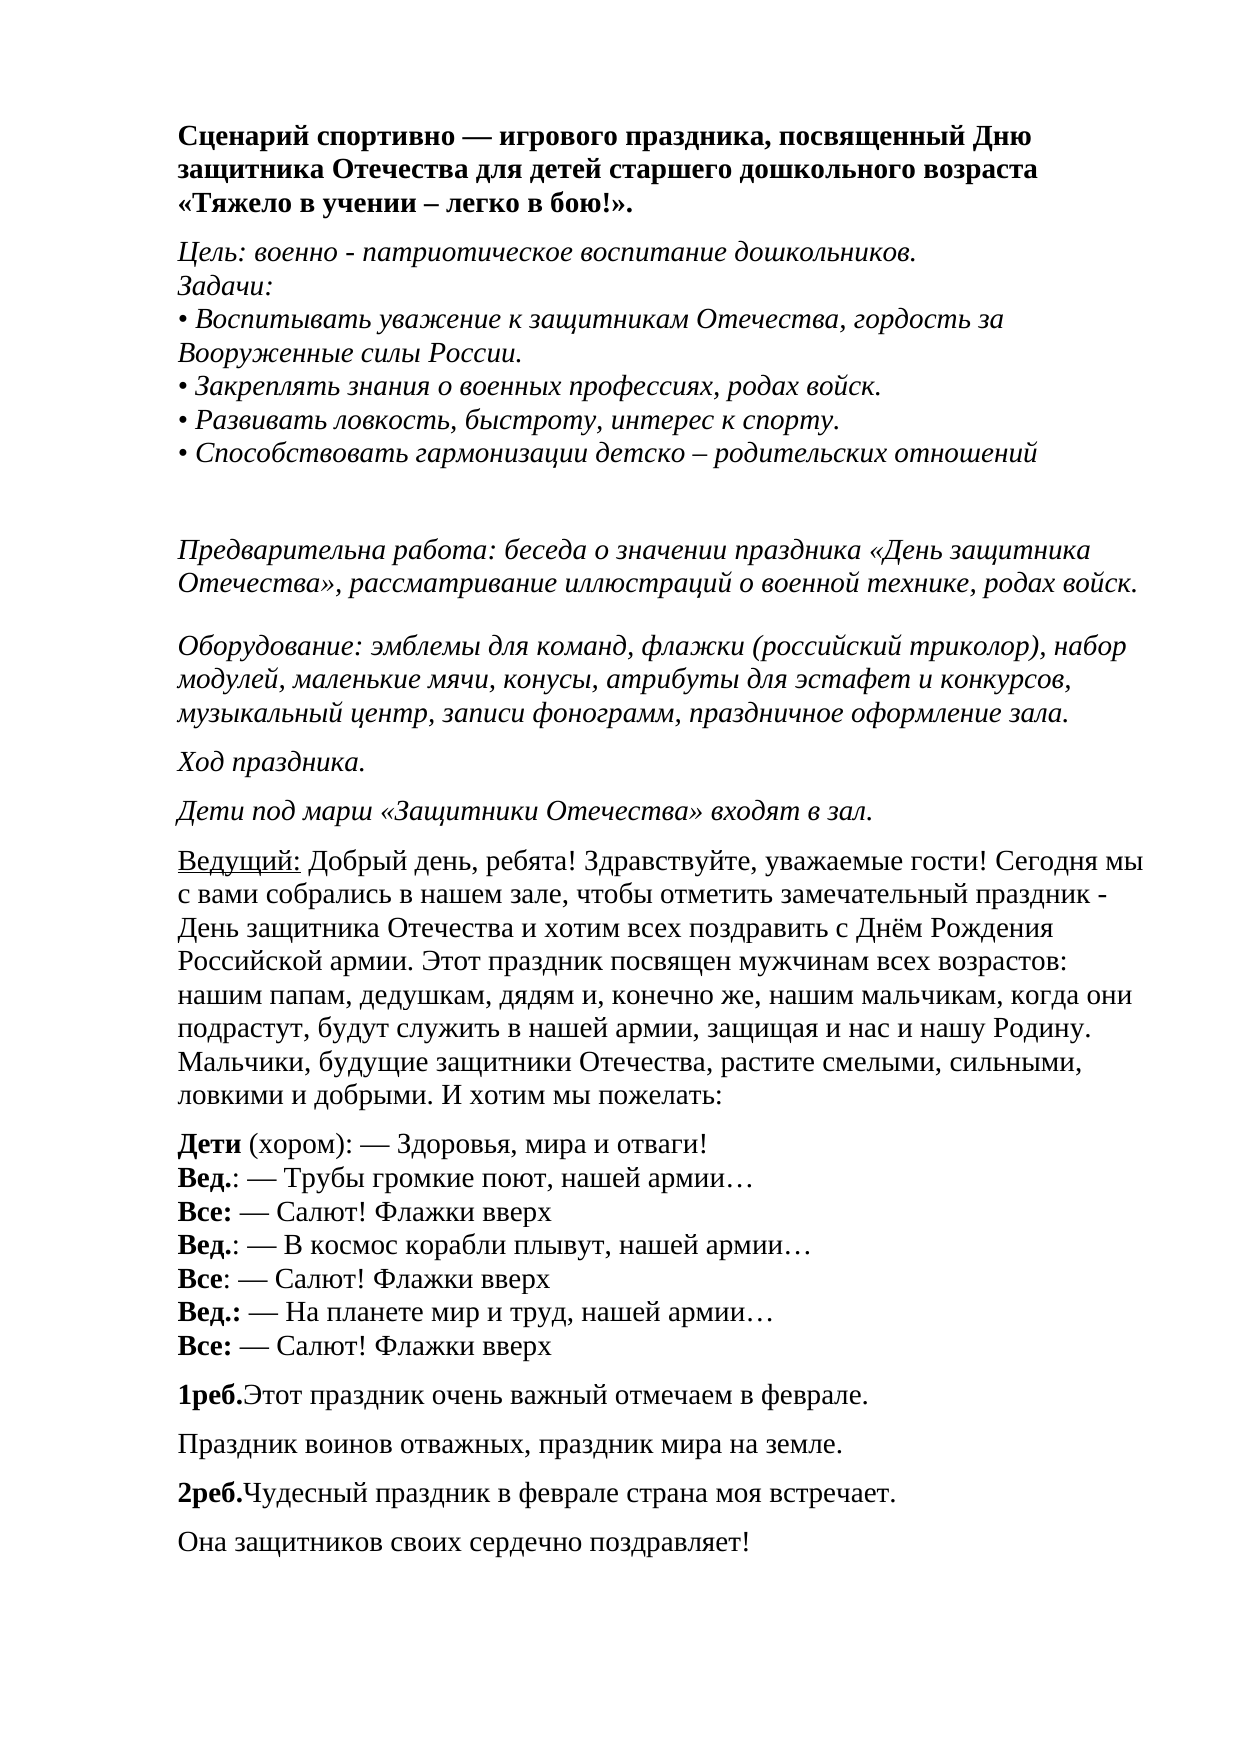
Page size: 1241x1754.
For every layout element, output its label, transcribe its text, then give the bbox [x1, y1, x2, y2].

text Праздник воинов отважных, праздник мира на земле. [177, 1426, 1152, 1460]
text Предварительна работа: беседа о значении праздника «День защитника Отечества», рассматривание иллюстраций о военной технике, родах войск. [177, 532, 1152, 599]
text 1реб.Этот праздник очень важный отмечаем в феврале. [177, 1377, 1152, 1411]
text Дети (хором): — Здоровья, мира и отваги! Вед.: — Трубы громкие поют, нашей армии… Все: — Салют! Флажки вверх Вед.: — В космос корабли плывут, нашей армии… Все: — Салют! Флажки вверх Вед.: — На планете мир и труд, нашей армии… Все: — Салют! Флажки вверх [550, 1127, 1152, 1361]
text Цель: военно - патриотическое воспитание дошкольников. [177, 234, 1152, 268]
text • Закреплять знания о военных профессиях, родах войск. [177, 368, 1152, 402]
text Ход праздника. [177, 744, 1152, 778]
text Дети под марш «Защитники Отечества» входят в зал. [177, 793, 1152, 827]
text Задачи: [177, 268, 1152, 301]
text 2реб.Чудесный праздник в феврале страна моя встречает. [177, 1475, 1152, 1509]
text • Воспитывать уважение к защитникам Отечества, гордость за Вооруженные силы России. [177, 301, 1152, 368]
text Оборудование: эмблемы для команд, флажки (российский триколор), набор модулей, маленькие мячи, конусы, атрибуты для эстафет и конкурсов, музыкальный центр, записи фонограмм, праздничное оформление зала. [177, 628, 1152, 729]
text • Развивать ловкость, быстроту, интерес к спорту. [177, 402, 1152, 436]
text Ведущий: Добрый день, ребята! Здравствуйте, уважаемые гости! Сегодня мы с вами собрались в нашем зале, чтобы отметить замечательный праздник - День защитника Отечества и хотим всех поздравить с Днём Рождения Российской армии. Этот праздник посвящен мужчинам всех возрастов: нашим папам, дедушкам, дядям и, конечно же, нашим мальчикам, когда они подрастут, будут служить в нашей армии, защищая и нас и нашу Родину. Мальчики, будущие защитники Отечества, растите смелыми, сильными, ловкими и добрыми. И хотим мы пожелать: [177, 843, 1152, 1111]
text Она защитников своих сердечно поздравляет! [177, 1524, 1152, 1558]
text Сценарий спортивно — игрового праздника, посвященный Дню защитника Отечества для детей старшего дошкольного возраста «Тяжело в учении – легко в бою!». [177, 118, 1152, 219]
text • Способствовать гармонизации детско – родительских отношений [177, 436, 1152, 469]
